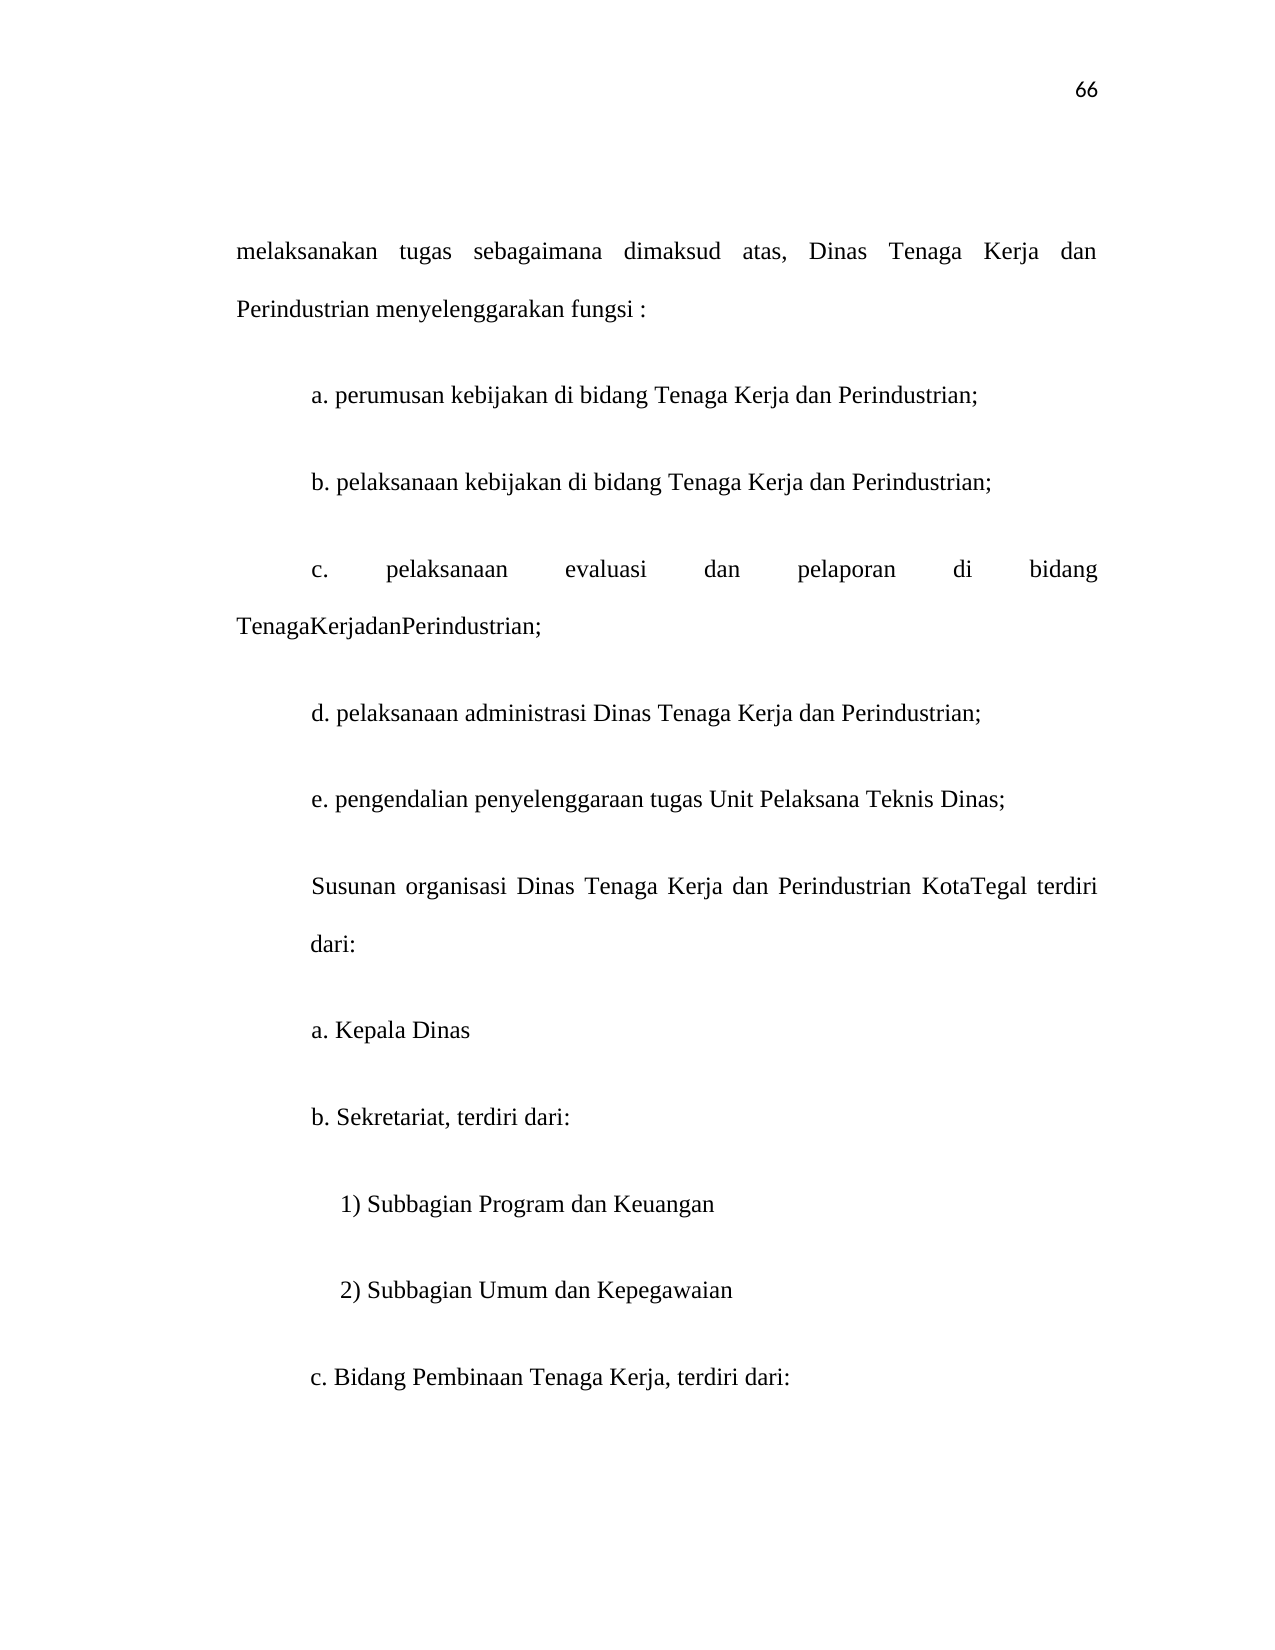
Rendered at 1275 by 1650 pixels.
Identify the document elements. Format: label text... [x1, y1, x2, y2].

text a. Kepala Dinas [311, 1015, 1098, 1044]
text d. pelaksanaan administrasi Dinas Tenaga Kerja dan Perindustrian; [236, 698, 1098, 727]
text 1) Subbagian Program dan Keuangan [340, 1189, 1098, 1217]
text c. pelaksanaan evaluasi dan pelaporan di bidang TenagaKerjadanPerindustrian; [236, 554, 1098, 640]
text c. Bidang Pembinaan Tenaga Kerja, terdiri dari: [310, 1362, 1098, 1391]
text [236, 236, 1098, 322]
text e. pengendalian penyelenggaraan tugas Unit Pelaksana Teknis Dinas; [236, 784, 1098, 813]
text a. perumusan kebijakan di bidang Tenaga Kerja dan Perindustrian; [236, 380, 1098, 409]
text b. pelaksanaan kebijakan di bidang Tenaga Kerja dan Perindustrian; [236, 467, 1098, 496]
text Susunan organisasi Dinas Tenaga Kerja dan Perindustrian KotaTegal terdiri dari: [310, 871, 1098, 957]
text 2) Subbagian Umum dan Kepegawaian [340, 1275, 1098, 1304]
text b. Sekretariat, terdiri dari: [311, 1102, 1098, 1131]
